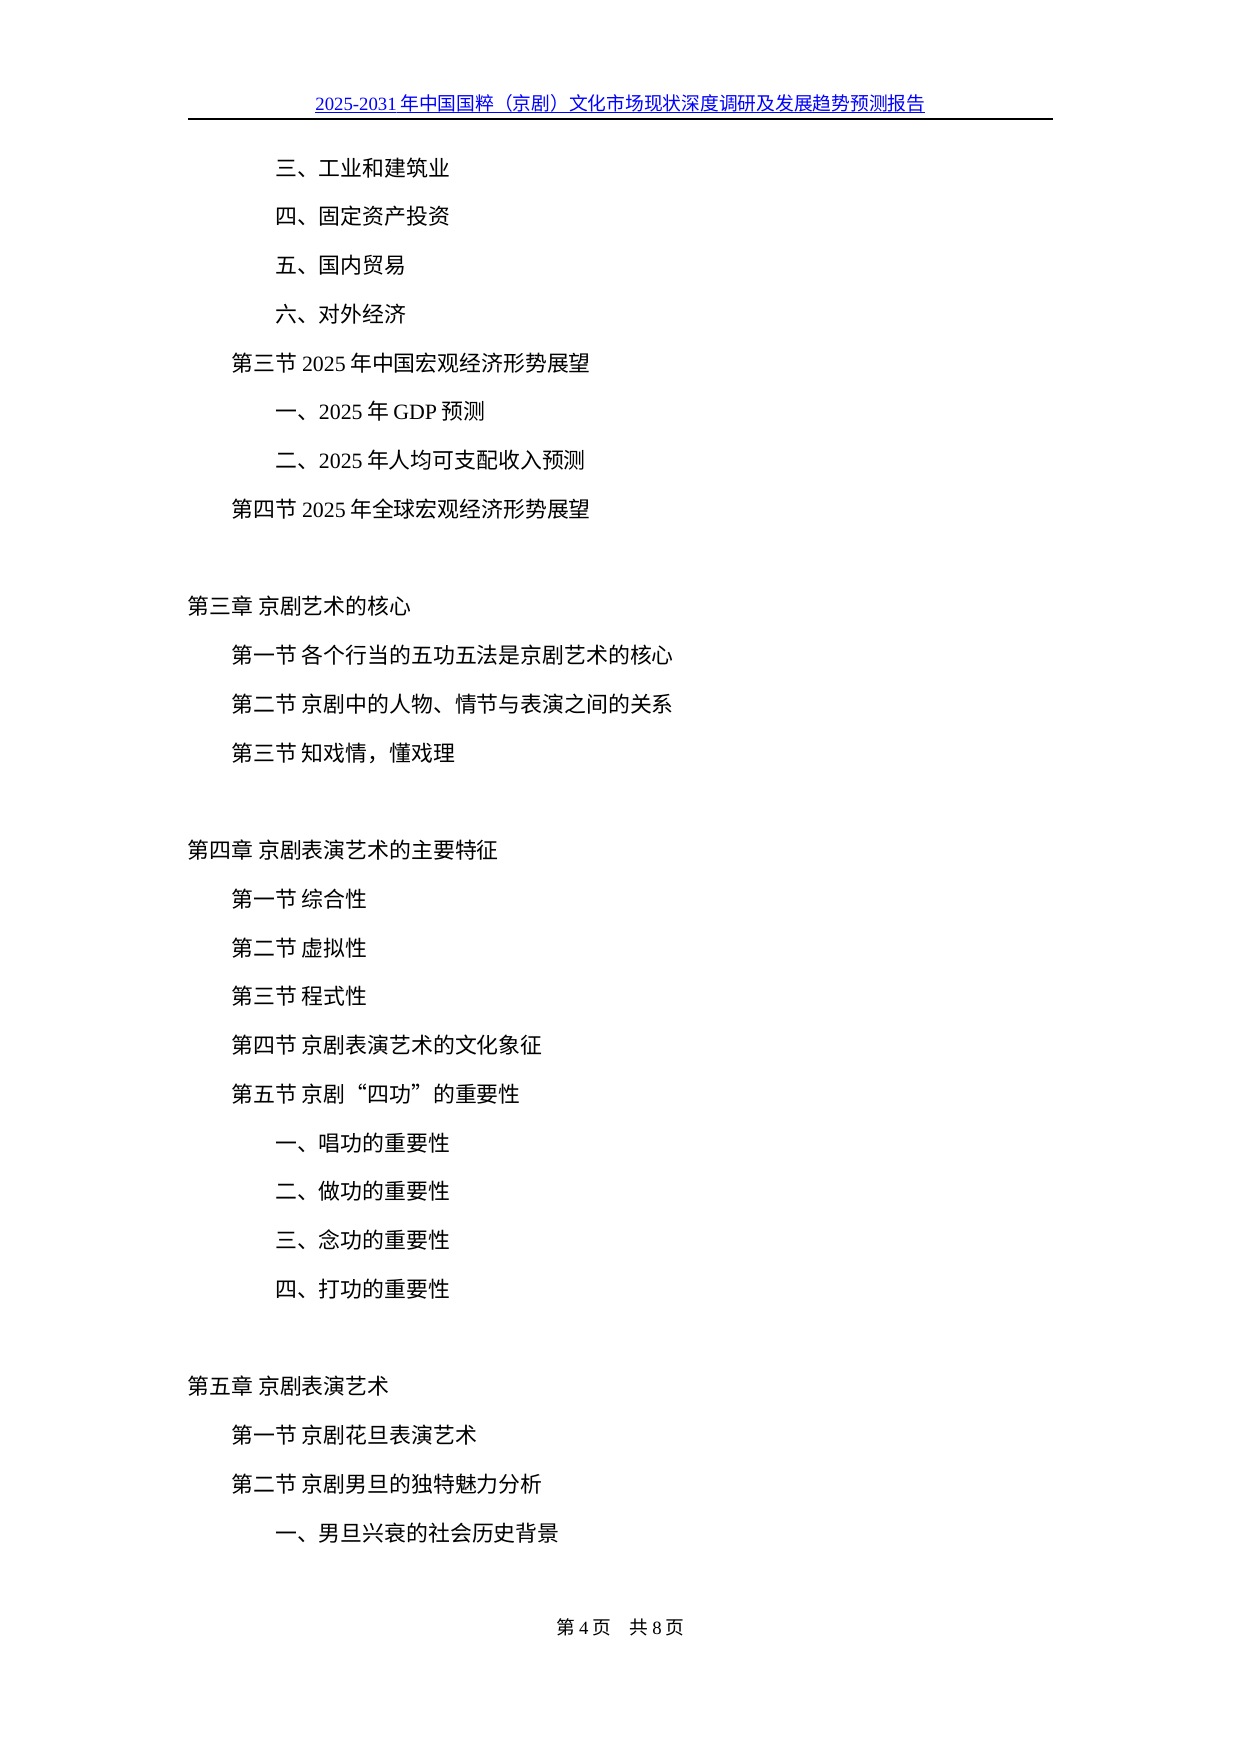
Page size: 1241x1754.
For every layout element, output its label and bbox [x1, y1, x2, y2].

text [187, 150, 1053, 1548]
